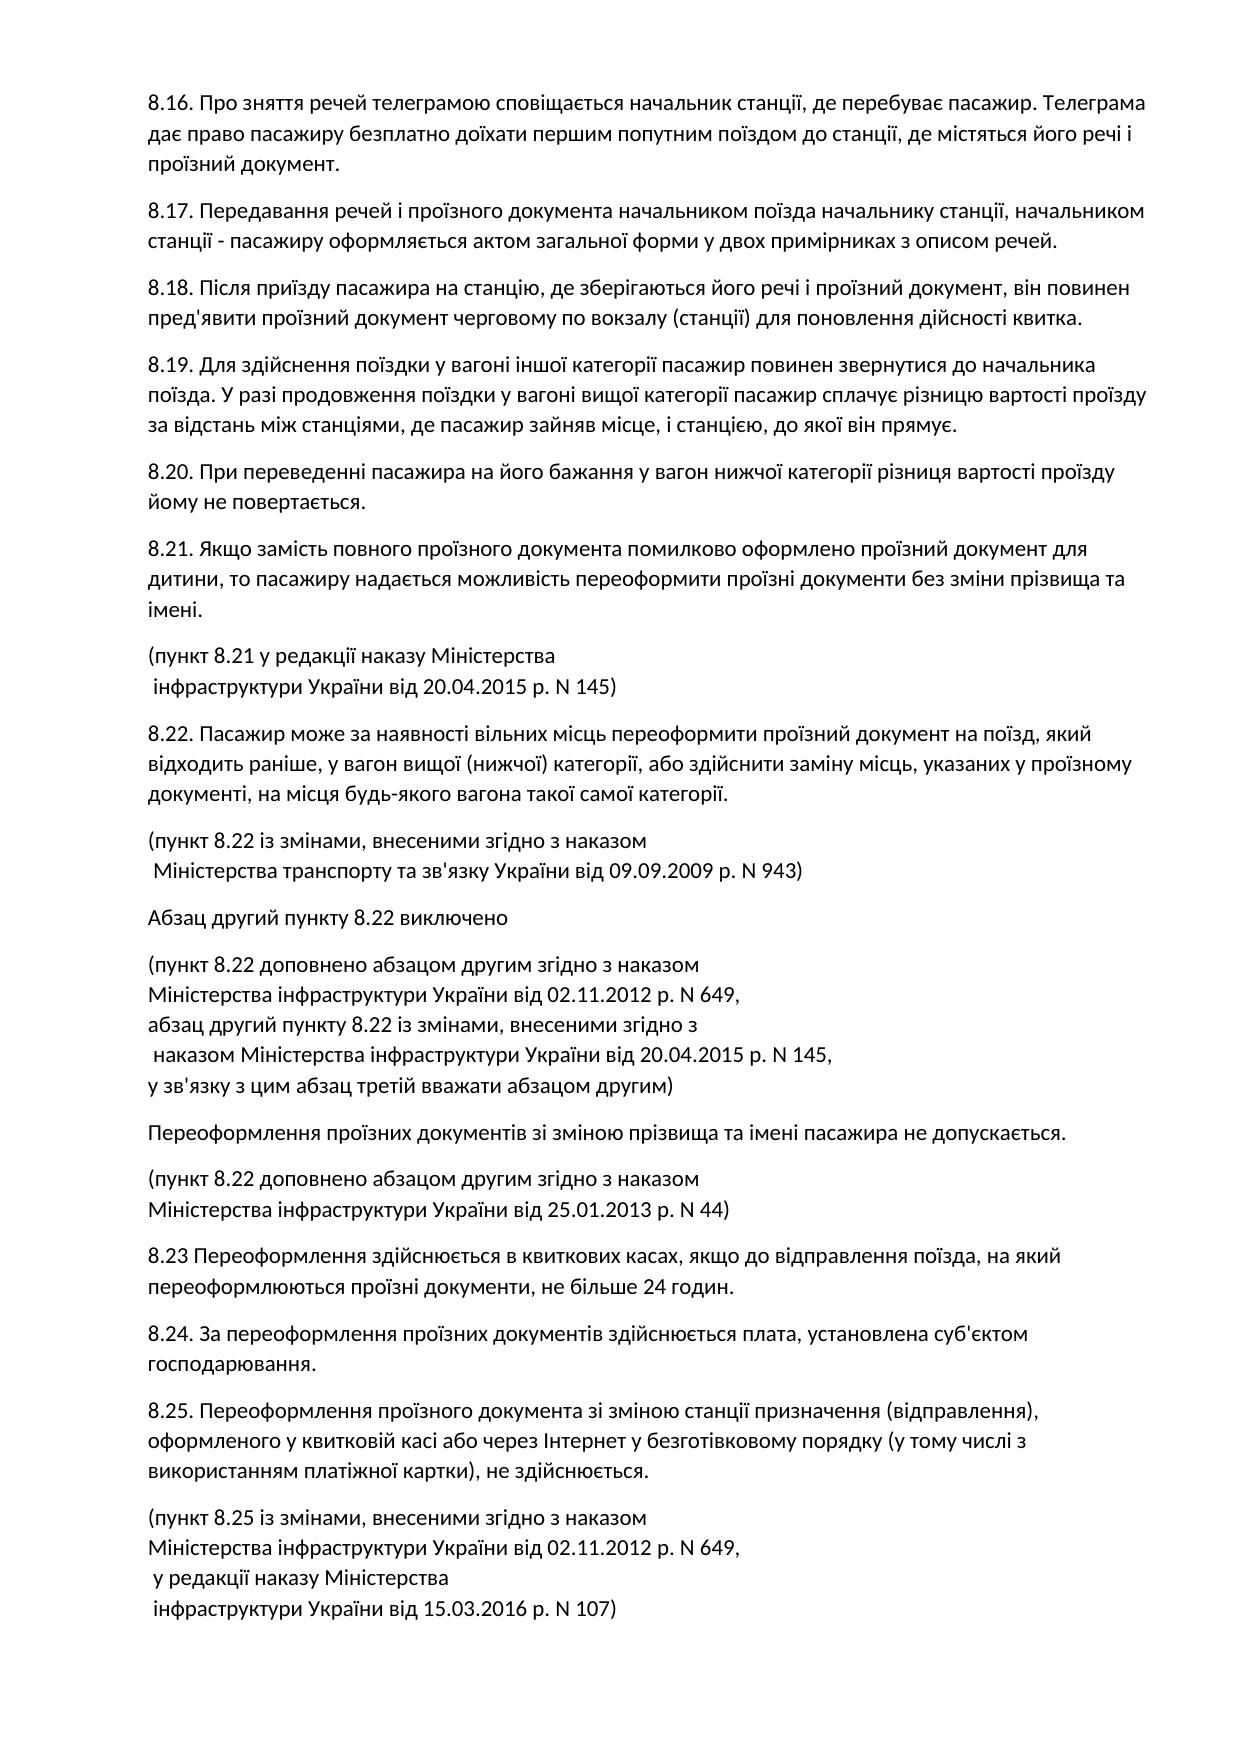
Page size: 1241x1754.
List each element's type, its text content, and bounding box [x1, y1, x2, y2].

text (пункт 8.21 у редакції наказу Міністерства інфраструктури України від 20.04.2015 р. N 145) [148, 642, 1152, 700]
text 8.18. Після приїзду пасажира на станцію, де зберігаються його речі і проїзний документ, він повинен пред'явити проїзний документ черговому по вокзалу (станції) для поновлення дійсності квитка. [148, 273, 1152, 331]
text 8.22. Пасажир може за наявності вільних місць переоформити проїзний документ на поїзд, який відходить раніше, у вагон вищої (нижчої) категорії, або здійснити заміну місць, указаних у проїзному документі, на місця будь-якого вагона такої самої категорії. [148, 719, 1152, 807]
text 8.19. Для здійснення поїздки у вагоні іншої категорії пасажир повинен звернутися до начальника поїзда. У разі продовження поїздки у вагоні вищої категорії пасажир сплачує різницю вартості проїзду за відстань між станціями, де пасажир зайняв місце, і станцією, до якої він прямує. [148, 350, 1152, 438]
text 8.23 Переоформлення здійснюється в квиткових касах, якщо до відправлення поїзда, на який переоформлюються проїзні документи, не більше 24 годин. [148, 1242, 1152, 1300]
text Абзац другий пункту 8.22 виключено [148, 903, 1152, 931]
text 8.16. Про зняття речей телеграмою сповіщається начальник станції, де перебуває пасажир. Телеграма дає право пасажиру безплатно доїхати першим попутним поїздом до станції, де містяться його речі і проїзний документ. [148, 88, 1152, 177]
text (пункт 8.22 із змінами, внесеними згідно з наказом Міністерства транспорту та зв'язку України від 09.09.2009 р. N 943) [148, 826, 1152, 884]
text (пункт 8.22 доповнено абзацом другим згідно з наказом Міністерства інфраструктури України від 25.01.2013 р. N 44) [148, 1164, 1152, 1223]
text 8.21. Якщо замість повного проїзного документа помилково оформлено проїзний документ для дитини, то пасажиру надається можливість переоформити проїзні документи без зміни прізвища та імені. [148, 534, 1152, 623]
text (пункт 8.22 доповнено абзацом другим згідно з наказом Міністерства інфраструктури України від 02.11.2012 р. N 649, абзац другий пункту 8.22 із змінами, внесеними згідно з наказом Міністерства інфраструктури України від 20.04.2015 р. N 145, у зв'язку з цим абзац третій вважати абзацом другим) [148, 950, 1152, 1099]
text Переоформлення проїзних документів зі зміною прізвища та імені пасажира не допускається. [148, 1118, 1152, 1146]
text 8.20. При переведенні пасажира на його бажання у вагон нижчої категорії різниця вартості проїзду йому не повертається. [148, 457, 1152, 516]
text 8.25. Переоформлення проїзного документа зі зміною станції призначення (відправлення), оформленого у квитковій касі або через Інтернет у безготівковому порядку (у тому числі з використанням платіжної картки), не здійснюється. [148, 1396, 1152, 1484]
text 8.17. Передавання речей і проїзного документа начальником поїзда начальнику станції, начальником станції - пасажиру оформляється актом загальної форми у двох примірниках з описом речей. [148, 196, 1152, 254]
text 8.24. За переоформлення проїзних документів здійснюється плата, установлена суб'єктом господарювання. [148, 1319, 1152, 1377]
text (пункт 8.25 із змінами, внесеними згідно з наказом Міністерства інфраструктури України від 02.11.2012 р. N 649, у редакції наказу Міністерства інфраструктури України від 15.03.2016 р. N 107) [148, 1503, 1152, 1622]
